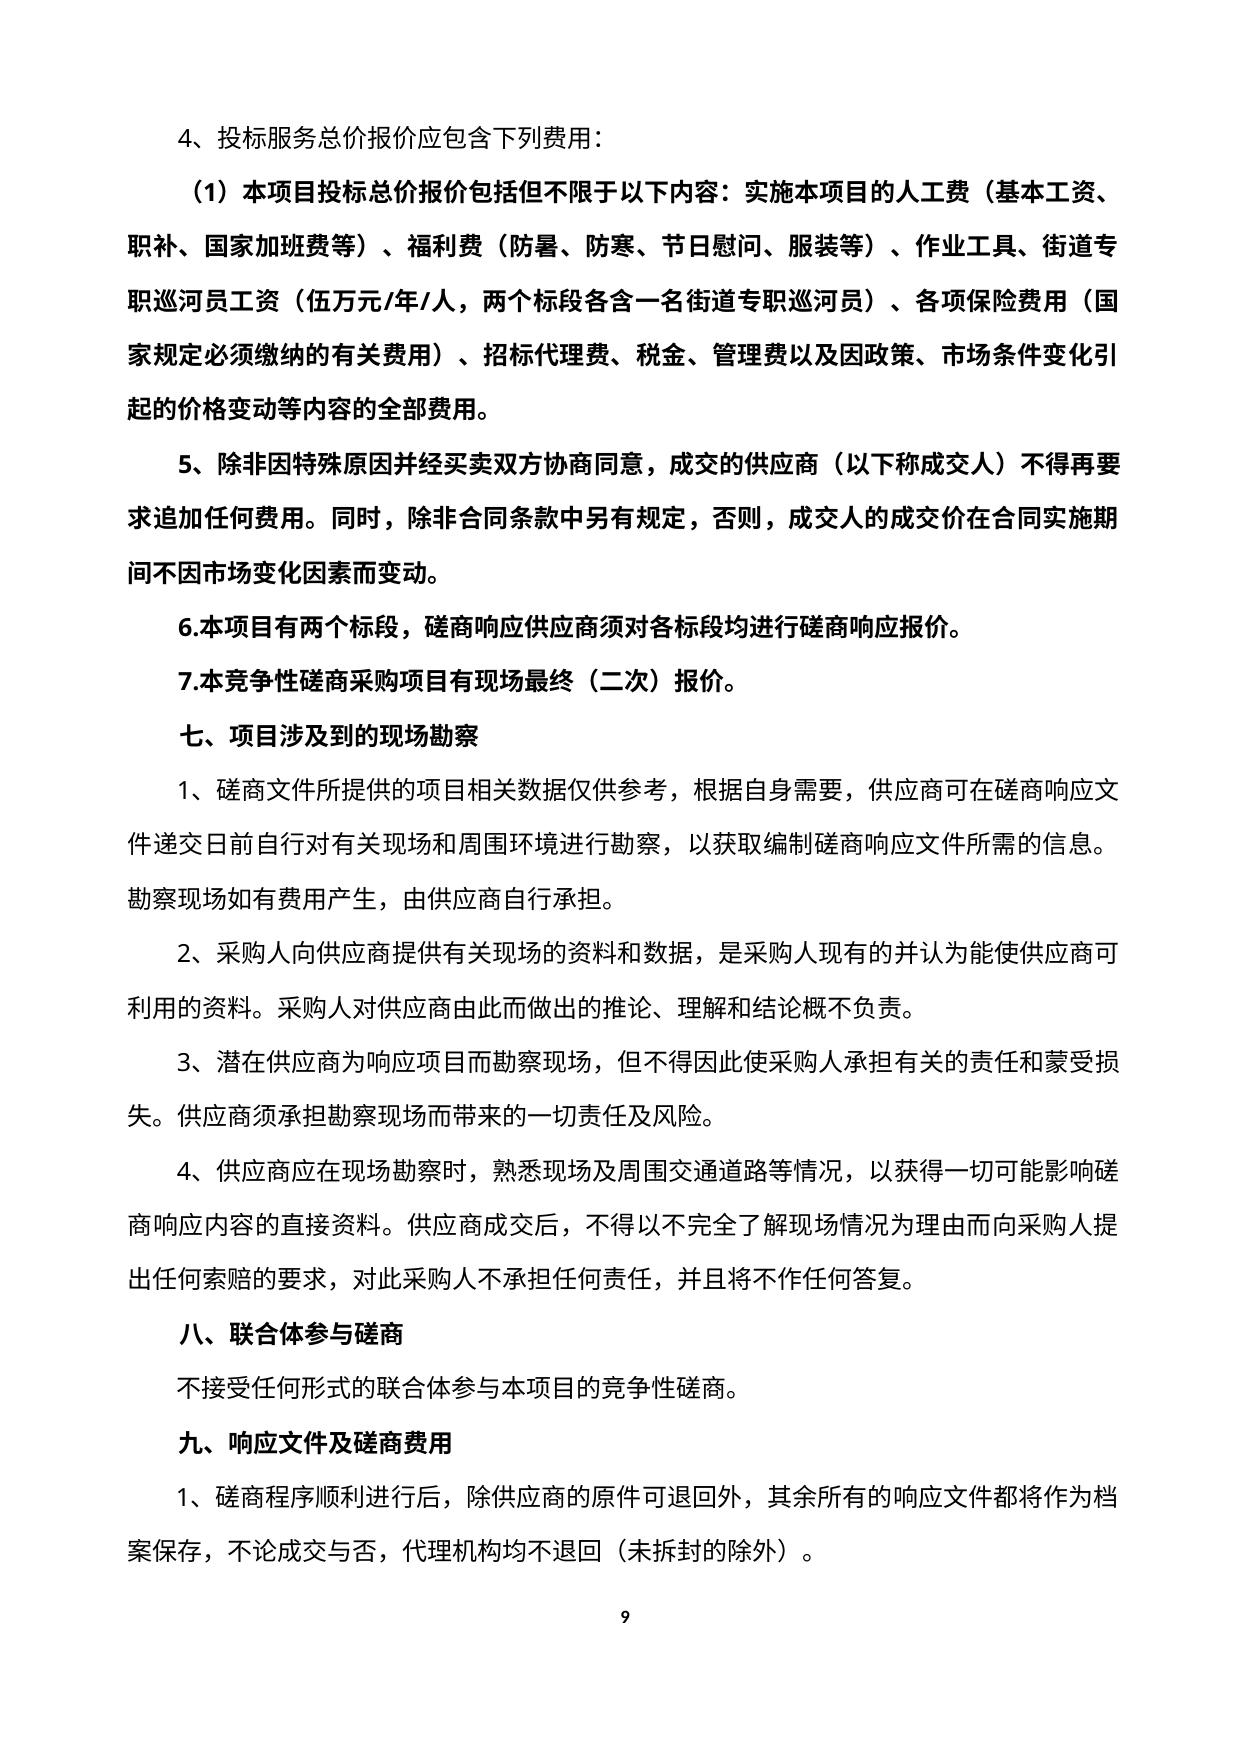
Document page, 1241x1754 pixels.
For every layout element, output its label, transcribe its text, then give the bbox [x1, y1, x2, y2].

text 九、响应文件及磋商费用 [128, 1423, 1122, 1459]
text 7.本竞争性磋商采购项目有现场最终（二次）报价。 [128, 662, 1122, 698]
text 2、采购人向供应商提供有关现场的资料和数据，是采购人现有的并认为能使供应商可利用的资料。采购人对供应商由此而做出的推论、理解和结论概不负责。 [128, 934, 1122, 1024]
text 5、除非因特殊原因并经买卖双方协商同意，成交的供应商（以下称成交人）不得再要求追加任何费用。同时，除非合同条款中另有规定，否则，成交人的成交价在合同实施期间不因市场变化因素而变动。 [128, 444, 1122, 589]
text 3、潜在供应商为响应项目而勘察现场，但不得因此使采购人承担有关的责任和蒙受损失。供应商须承担勘察现场而带来的一切责任及风险。 [128, 1042, 1122, 1133]
text （1）本项目投标总价报价包括但不限于以下内容：实施本项目的人工费（基本工资、职补、国家加班费等）、福利费（防暑、防寒、节日慰问、服装等）、作业工具、街道专职巡河员工资（伍万元/年/人，两个标段各含一名街道专职巡河员）、各项保险费用（国家规定必须缴纳的有关费用）、招标代理费、税金、管理费以及因政策、市场条件变化引起的价格变动等内容的全部费用。 [128, 172, 1122, 426]
text 4、投标服务总价报价应包含下列费用： [128, 118, 1122, 154]
text 6.本项目有两个标段，磋商响应供应商须对各标段均进行磋商响应报价。 [128, 607, 1122, 644]
text 1、磋商文件所提供的项目相关数据仅供参考，根据自身需要，供应商可在磋商响应文件递交日前自行对有关现场和周围环境进行勘察，以获取编制磋商响应文件所需的信息。勘察现场如有费用产生，由供应商自行承担。 [128, 771, 1122, 916]
text 4、供应商应在现场勘察时，熟悉现场及周围交通道路等情况，以获得一切可能影响磋商响应内容的直接资料。供应商成交后，不得以不完全了解现场情况为理由而向采购人提出任何索赔的要求，对此采购人不承担任何责任，并且将不作任何答复。 [128, 1151, 1122, 1296]
text 八、联合体参与磋商 [128, 1314, 1122, 1351]
text 七、项目涉及到的现场勘察 [128, 716, 1122, 752]
text 不接受任何形式的联合体参与本项目的竞争性磋商。 [128, 1369, 1122, 1405]
text 1、磋商程序顺利进行后，除供应商的原件可退回外，其余所有的响应文件都将作为档案保存，不论成交与否，代理机构均不退回（未拆封的除外）。 [128, 1477, 1122, 1568]
